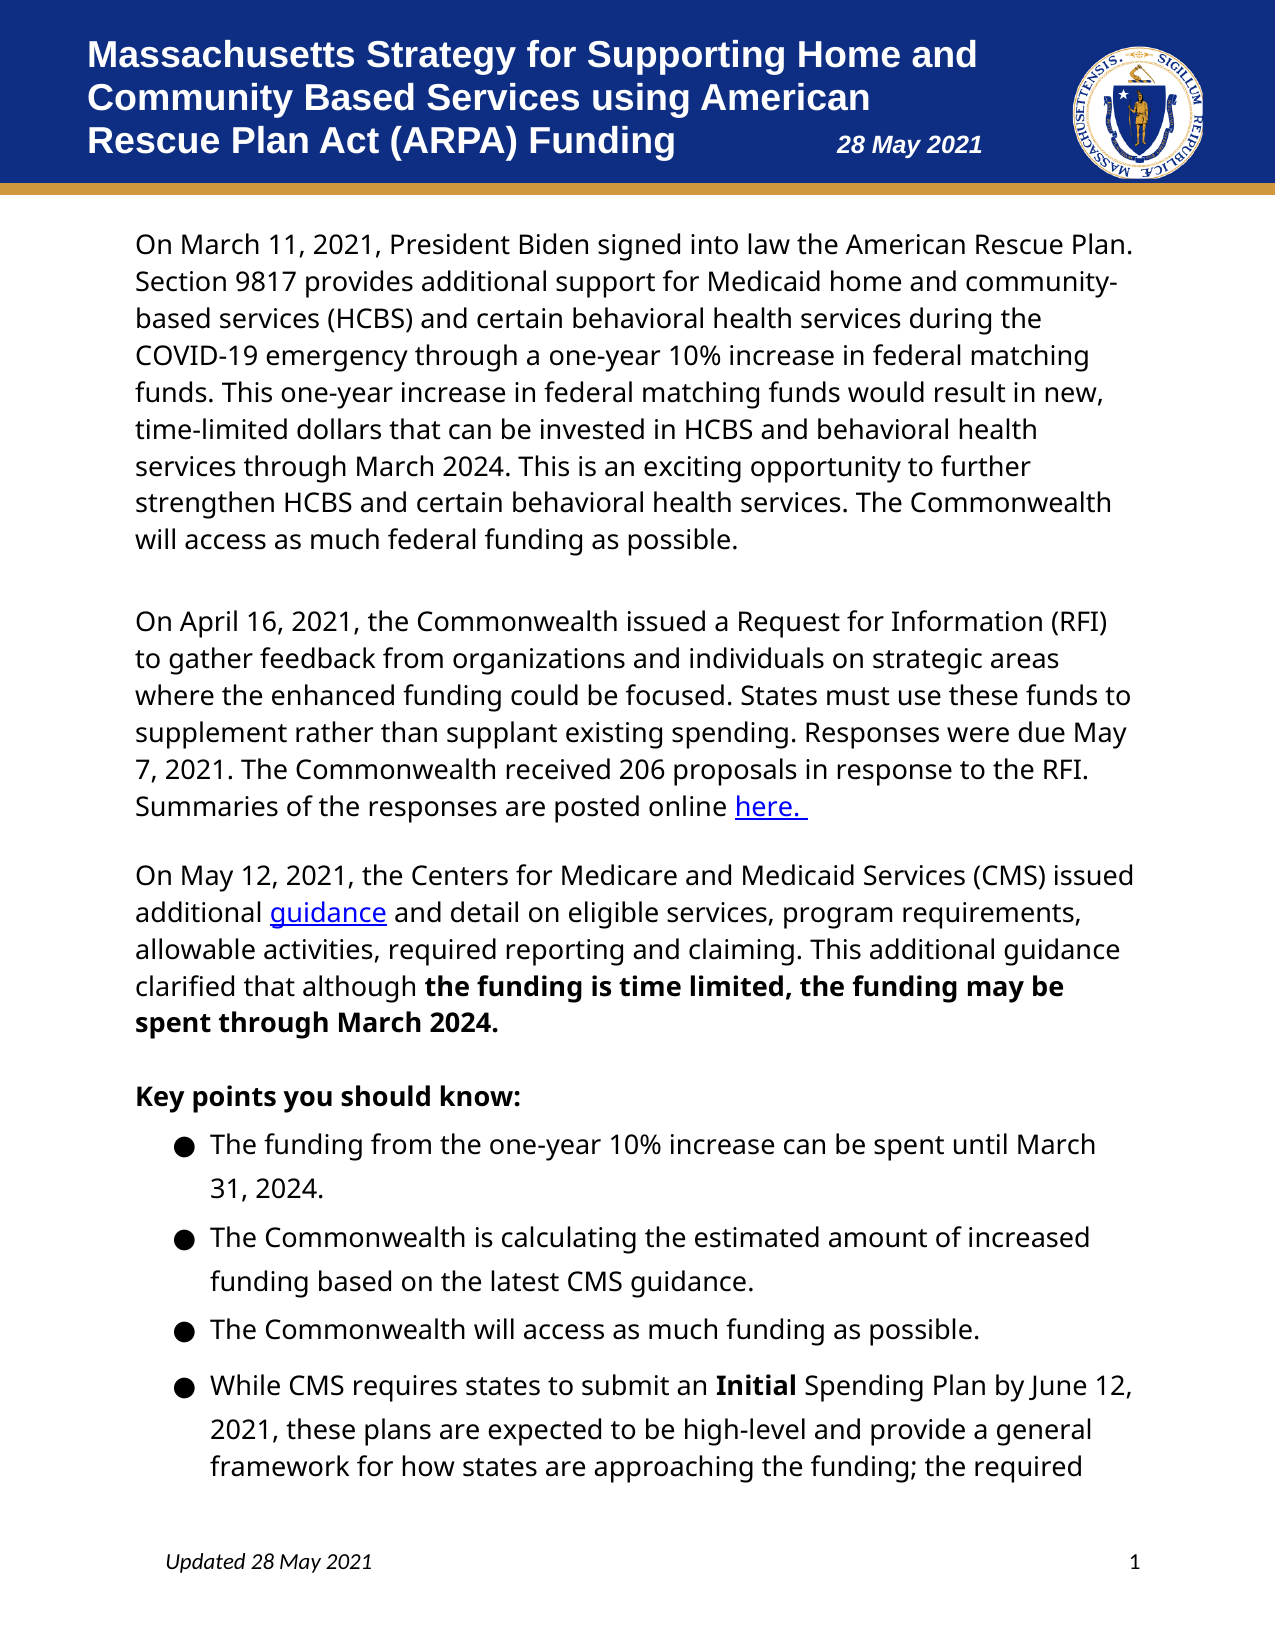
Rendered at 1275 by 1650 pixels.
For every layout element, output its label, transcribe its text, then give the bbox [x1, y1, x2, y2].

list The Commonwealth will access as much funding as possible. [172, 1299, 1140, 1355]
text Key points you should know: [135, 1078, 1140, 1114]
picture [1071, 46, 1203, 177]
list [172, 1355, 1140, 1484]
list The Commonwealth is calculating the estimated amount of increased funding based on the latest CMS guidance. [172, 1207, 1140, 1299]
subtitle On May 12, 2021, the Centers for Medicare and Medicaid Services (CMS) issued additional guidance and detail on eligible services, program requirements, allowable activities, required reporting and claiming. This additional guidance clarified that although the funding is time limited, the funding may be spent through March 2024. [135, 856, 1140, 1041]
list The funding from the one-year 10% increase can be spent until March 31, 2024. [172, 1114, 1140, 1207]
subtitle On April 16, 2021, the Commonwealth issued a Request for Information (RFI) to gather feedback from organizations and individuals on strategic areas where the enhanced funding could be focused. States must use these funds to supplement rather than supplant existing spending. Responses were due May 7, 2021. The Commonwealth received 206 proposals in response to the RFI. Summaries of the responses are posted online here. [135, 603, 1140, 824]
subtitle On March 11, 2021, President Biden signed into law the American Rescue Plan. Section 9817 provides additional support for Medicaid home and community-based services (HCBS) and behavioral health services during the COVID-19 emergency through a one-year 10% increase in federal matching funds. This one-year increase in federal matching funds would result in new, time-limited dollars that can be invested in HCBS and behavioral health services through March 2024. This is an exciting opportunity to further strengthen HCBS and behavioral health services. The Commonwealth will access as much federal funding as possible. [135, 226, 1140, 558]
